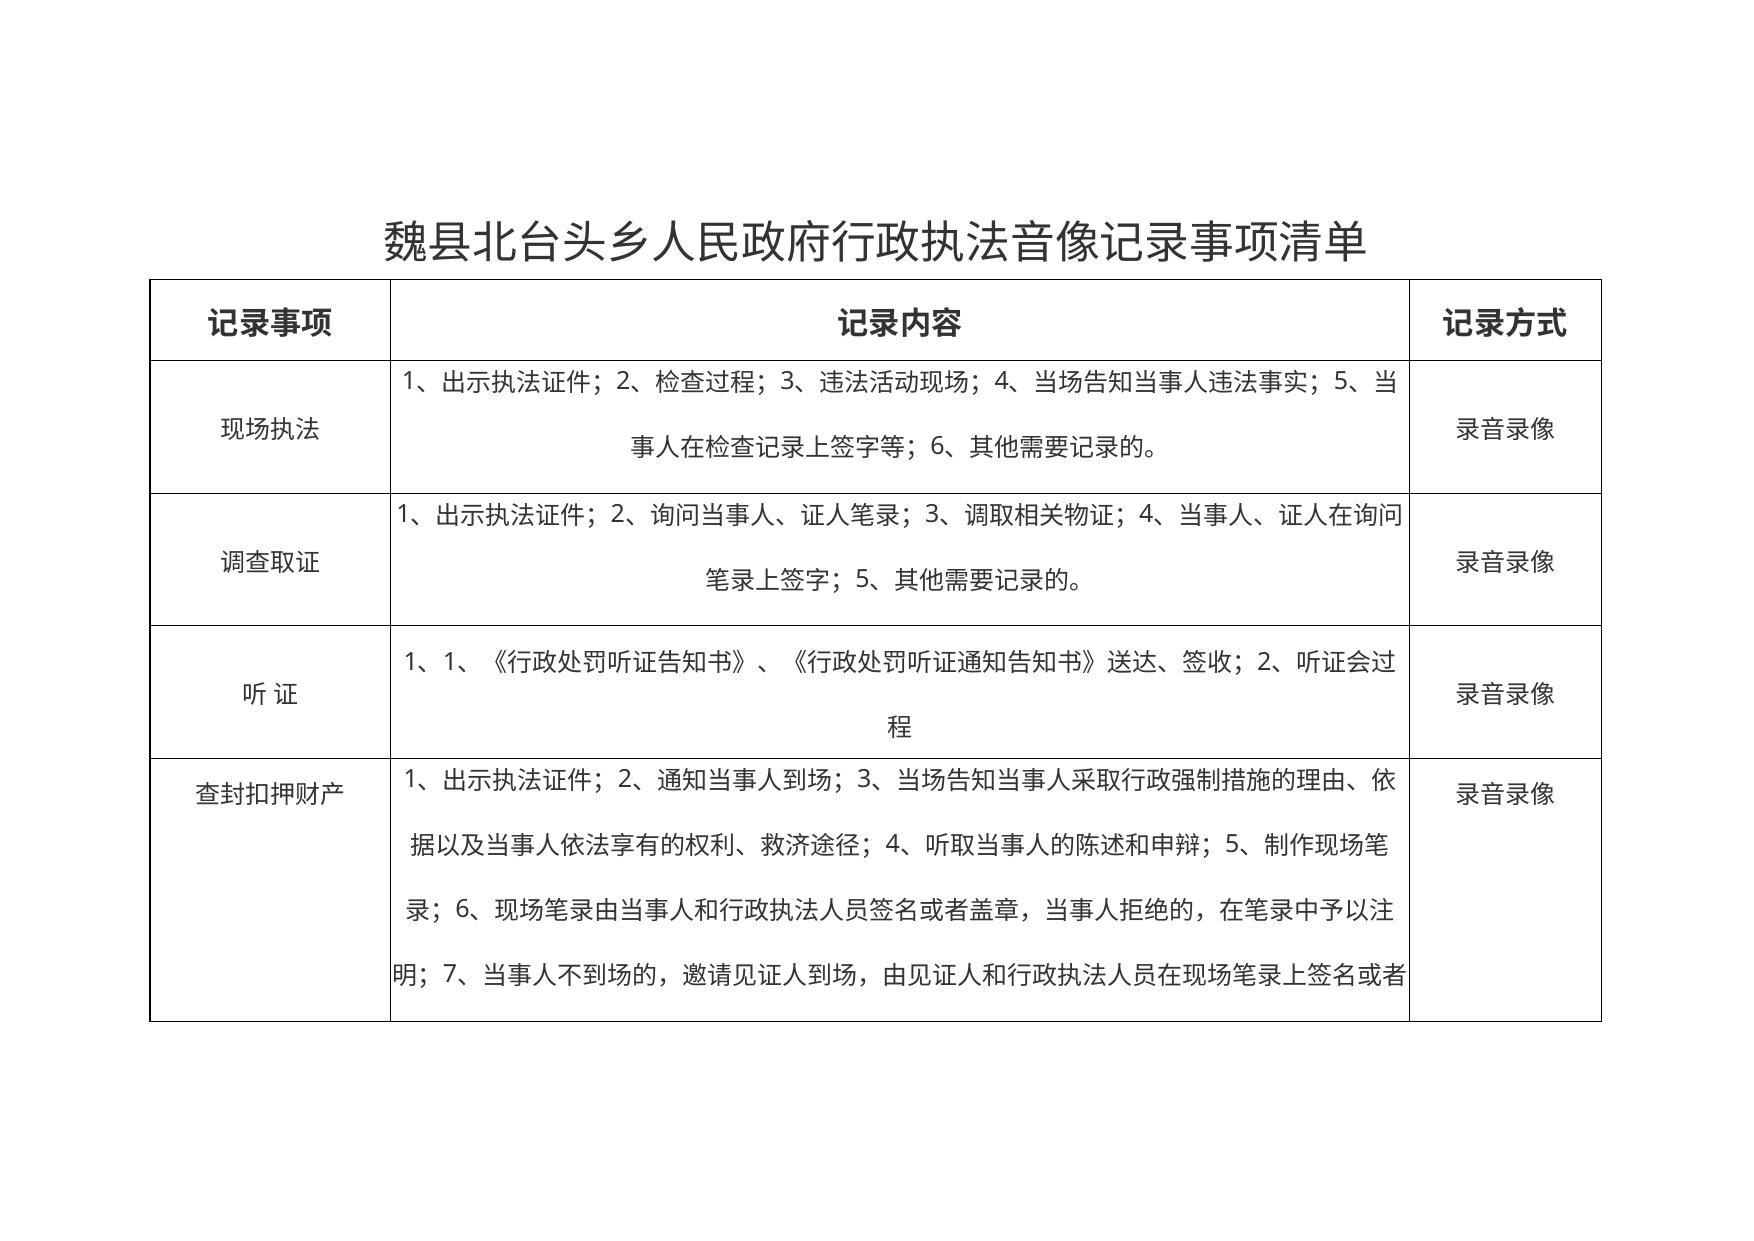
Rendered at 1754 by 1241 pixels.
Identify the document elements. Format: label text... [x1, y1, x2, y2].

table_cell 查封扣押财产 [151, 759, 390, 1021]
table_cell 1、1、《行政处罚听证告知书》、《行政处罚听证通知告知书》送达、签收；2、听证会过程 [391, 626, 1409, 758]
table_cell 记录事项 [151, 280, 390, 360]
table_cell 录音录像 [1410, 626, 1601, 758]
table_cell 录音录像 [1410, 494, 1601, 625]
table_cell 录音录像 [1410, 361, 1601, 493]
table_cell 录音录像 [1410, 759, 1601, 1021]
table_cell 调查取证 [151, 494, 390, 625]
table_cell 现场执法 [151, 361, 390, 493]
table_cell 听 证 [151, 626, 390, 758]
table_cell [391, 759, 1409, 1021]
table_header 魏县北台头乡人民政府行政执法音像记录事项清单 [150, 198, 1601, 279]
table_cell 1、出示执法证件；2、询问当事人、证人笔录；3、调取相关物证；4、当事人、证人在询问笔录上签字；5、其他需要记录的。 [391, 494, 1409, 625]
table_cell 1、出示执法证件；2、检查过程；3、违法活动现场；4、当场告知当事人违法事实；5、当事人在检查记录上签字等；6、其他需要记录的。 [391, 361, 1409, 493]
table_cell 记录方式 [1410, 280, 1601, 360]
table_cell 记录内容 [391, 280, 1409, 360]
